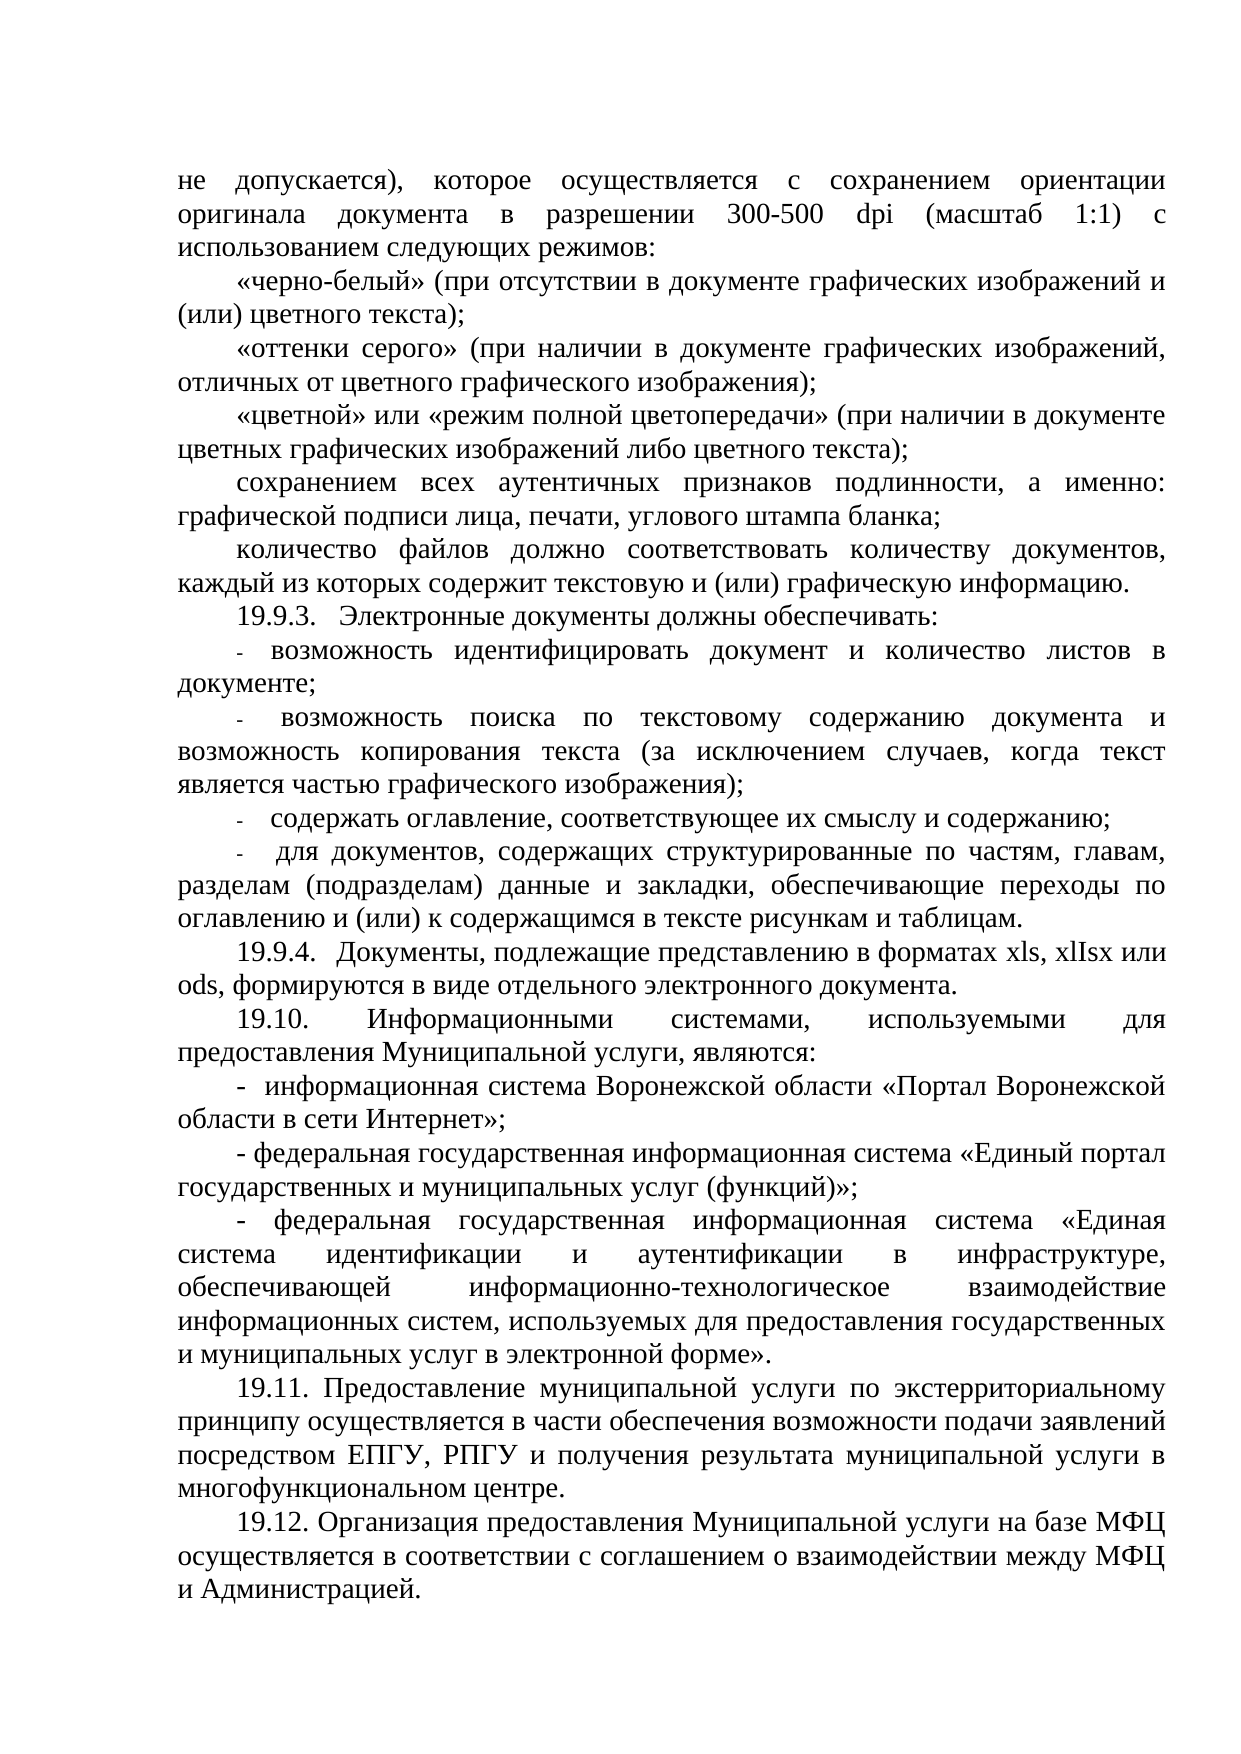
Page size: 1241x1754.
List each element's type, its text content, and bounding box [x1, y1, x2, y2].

text «цветной» или «режим полной цветопередачи» (при наличии в документе цветных графических изображений либо цветного текста); [177, 397, 1167, 464]
list возможность поиска по текстовому содержанию документа и возможность копирования текста (за исключением случаев, когда текст является частью графического изображения); [177, 699, 1167, 800]
text 19.11. Предоставление муниципальной услуги по экстерриториальному принципу осуществляется в части обеспечения возможности подачи заявлений посредством ЕПГУ, РПГУ и получения результата муниципальной услуги в многофункциональном центре. [177, 1370, 1167, 1504]
text 19.12. Организация предоставления Муниципальной услуги на базе МФЦ осуществляется в соответствии с соглашением о взаимодействии между МФЦ и Администрацией. [177, 1504, 1167, 1605]
text количество файлов должно соответствовать количеству документов, каждый из которых содержит текстовую и (или) графическую информацию. [177, 531, 1167, 598]
list Документы, подлежащие представлению в форматах xls, xlIsx или ods, формируются в виде отдельного электронного документа. [177, 934, 1167, 1001]
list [177, 162, 1167, 263]
list возможность идентифицировать документ и количество листов в документе; [177, 632, 1167, 699]
text сохранением всех аутентичных признаков подлинности, а именно: графической подписи лица, печати, углового штампа бланка; [177, 464, 1167, 531]
text - федеральная государственная информационная система «Единая система идентификации и аутентификации в инфраструктуре, обеспечивающей информационно-технологическое взаимодействие информационных систем, используемых для предоставления государственных и муниципальных услуг в электронной форме». [177, 1202, 1167, 1370]
text «черно-белый» (при отсутствии в документе графических изображений и (или) цветного текста); [177, 263, 1167, 330]
text 19.10. Информационными системами, используемыми для предоставления Муниципальной услуги, являются: [177, 1001, 1167, 1068]
text - федеральная государственная информационная система «Единый портал государственных и муниципальных услуг (функций)»; [177, 1135, 1167, 1202]
list для документов, содержащих структурированные по частям, главам, разделам (подразделам) данные и закладки, обеспечивающие переходы по оглавлению и (или) к содержащимся в тексте рисункам и таблицам. [177, 833, 1167, 934]
text - информационная система Воронежской области «Портал Воронежской области в сети Интернет»; [177, 1068, 1167, 1135]
text «оттенки серого» (при наличии в документе графических изображений, отличных от цветного графического изображения); [177, 330, 1167, 397]
list Электронные документы должны обеспечивать: [177, 598, 1167, 632]
list содержать оглавление, соответствующее их смыслу и содержанию; [177, 800, 1167, 833]
